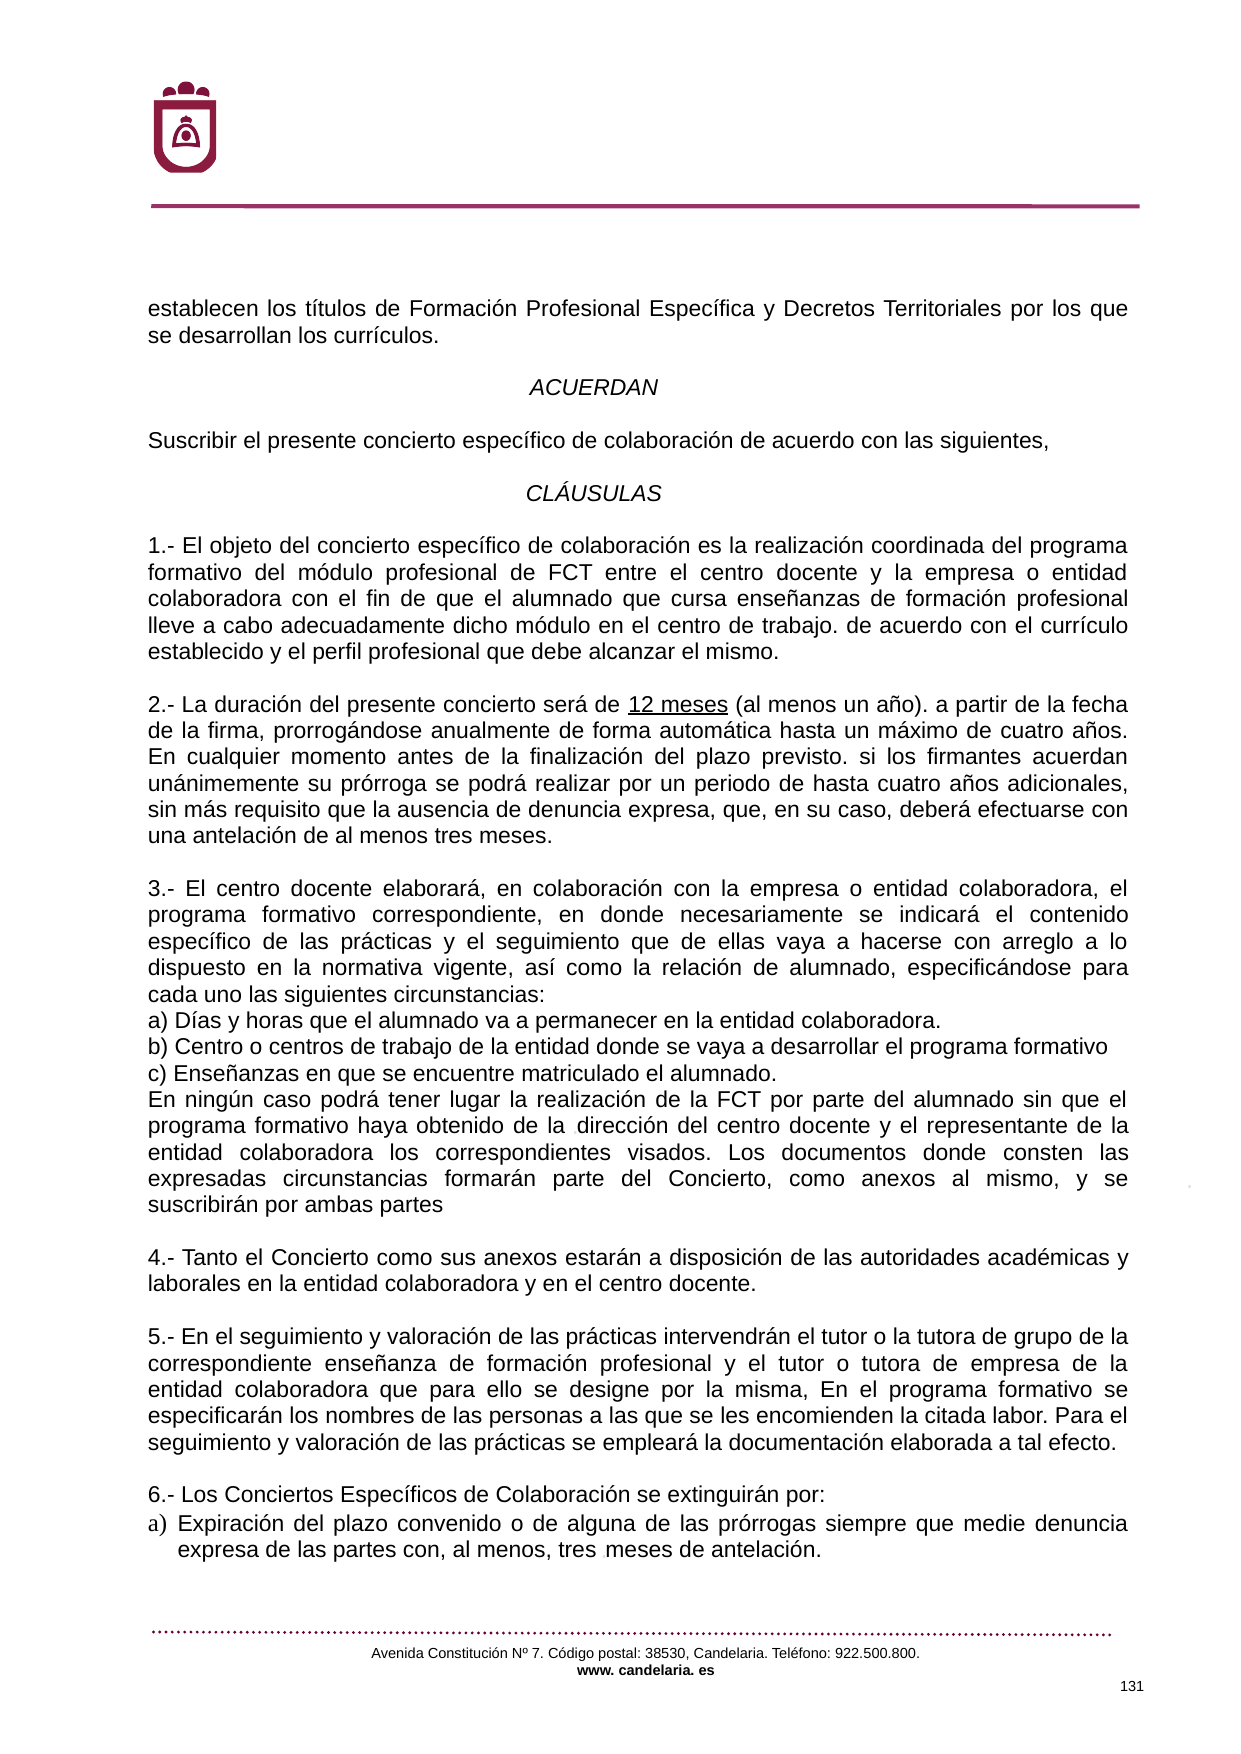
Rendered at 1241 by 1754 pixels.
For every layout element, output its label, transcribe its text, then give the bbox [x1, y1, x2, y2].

text c) Enseñanzas en que se encuentre matriculado el alumnado. [148, 1059, 1129, 1086]
text 3.- El centro docente elaborará, en colaboración con la empresa o entidad colaboradora, el programa formativo correspondiente, en donde necesariamente se indicará el contenido específico de las prácticas y el seguimiento que de ellas vaya a hacerse con arreglo a lo dispuesto en la normativa vigente, así como la relación de alumnado, especificándose para cada uno las siguientes circunstancias: [148, 875, 1129, 1007]
subtitle CLÁUSULAS [148, 480, 1042, 506]
text 6.- Los Conciertos Específicos de Colaboración se extinguirán por: [148, 1481, 1129, 1508]
subtitle ACUERDAN [148, 374, 1042, 401]
text 1.- El objeto del concierto específico de colaboración es la realización coordinada del programa formativo del módulo profesional de FCT entre el centro docente y la empresa o entidad colaboradora con el fin de que el alumnado que cursa enseñanzas de formación profesional lleve a cabo adecuadamente dicho módulo en el centro de trabajo. de acuerdo con el currículo establecido y el perfil profesional que debe alcanzar el mismo. [148, 532, 1129, 664]
text 2.- La duración del presente concierto será de 12 meses (al menos un año). a partir de la fecha de la firma, prorrogándose anualmente de forma automática hasta un máximo de cuatro años. En cualquier momento antes de la finalización del plazo previsto. si los firmantes acuerdan unánimemente su prórroga se podrá realizar por un periodo de hasta cuatro años adicionales, sin más requisito que la ausencia de denuncia expresa, que, en su caso, deberá efectuarse con una antelación de al menos tres meses. [148, 691, 1129, 849]
text Suscribir el presente concierto específico de colaboración de acuerdo con las siguientes, [148, 427, 1129, 453]
text b) Centro o centros de trabajo de la entidad donde se vaya a desarrollar el programa formativo [148, 1033, 1129, 1059]
text 4.- Tanto el Concierto como sus anexos estarán a disposición de las autoridades académicas y laborales en la entidad colaboradora y en el centro docente. [148, 1244, 1129, 1297]
picture [153, 81, 217, 173]
text a) Días y horas que el alumnado va a permanecer en la entidad colaboradora. [148, 1007, 1129, 1033]
text 5.- En el seguimiento y valoración de las prácticas intervendrán el tutor o la tutora de grupo de la correspondiente enseñanza de formación profesional y el tutor o tutora de empresa de la entidad colaboradora que para ello se designe por la misma, En el programa formativo se especificarán los nombres de las personas a las que se les encomienden la citada labor. Para el seguimiento y valoración de las prácticas se empleará la documentación elaborada a tal efecto. [148, 1323, 1129, 1455]
text En ningún caso podrá tener lugar la realización de la FCT por parte del alumnado sin que el programa formativo haya obtenido de la dirección del centro docente y el representante de la entidad colaboradora los correspondientes visados. Los documentos donde consten las expresadas circunstancias formarán parte del Concierto, como anexos al mismo, y se suscribirán por ambas partes [148, 1086, 1129, 1218]
list Expiración del plazo convenido o de alguna de las prórrogas siempre que medie denuncia expresa de las partes con, al menos, tres meses de antelación. [148, 1508, 1129, 1563]
